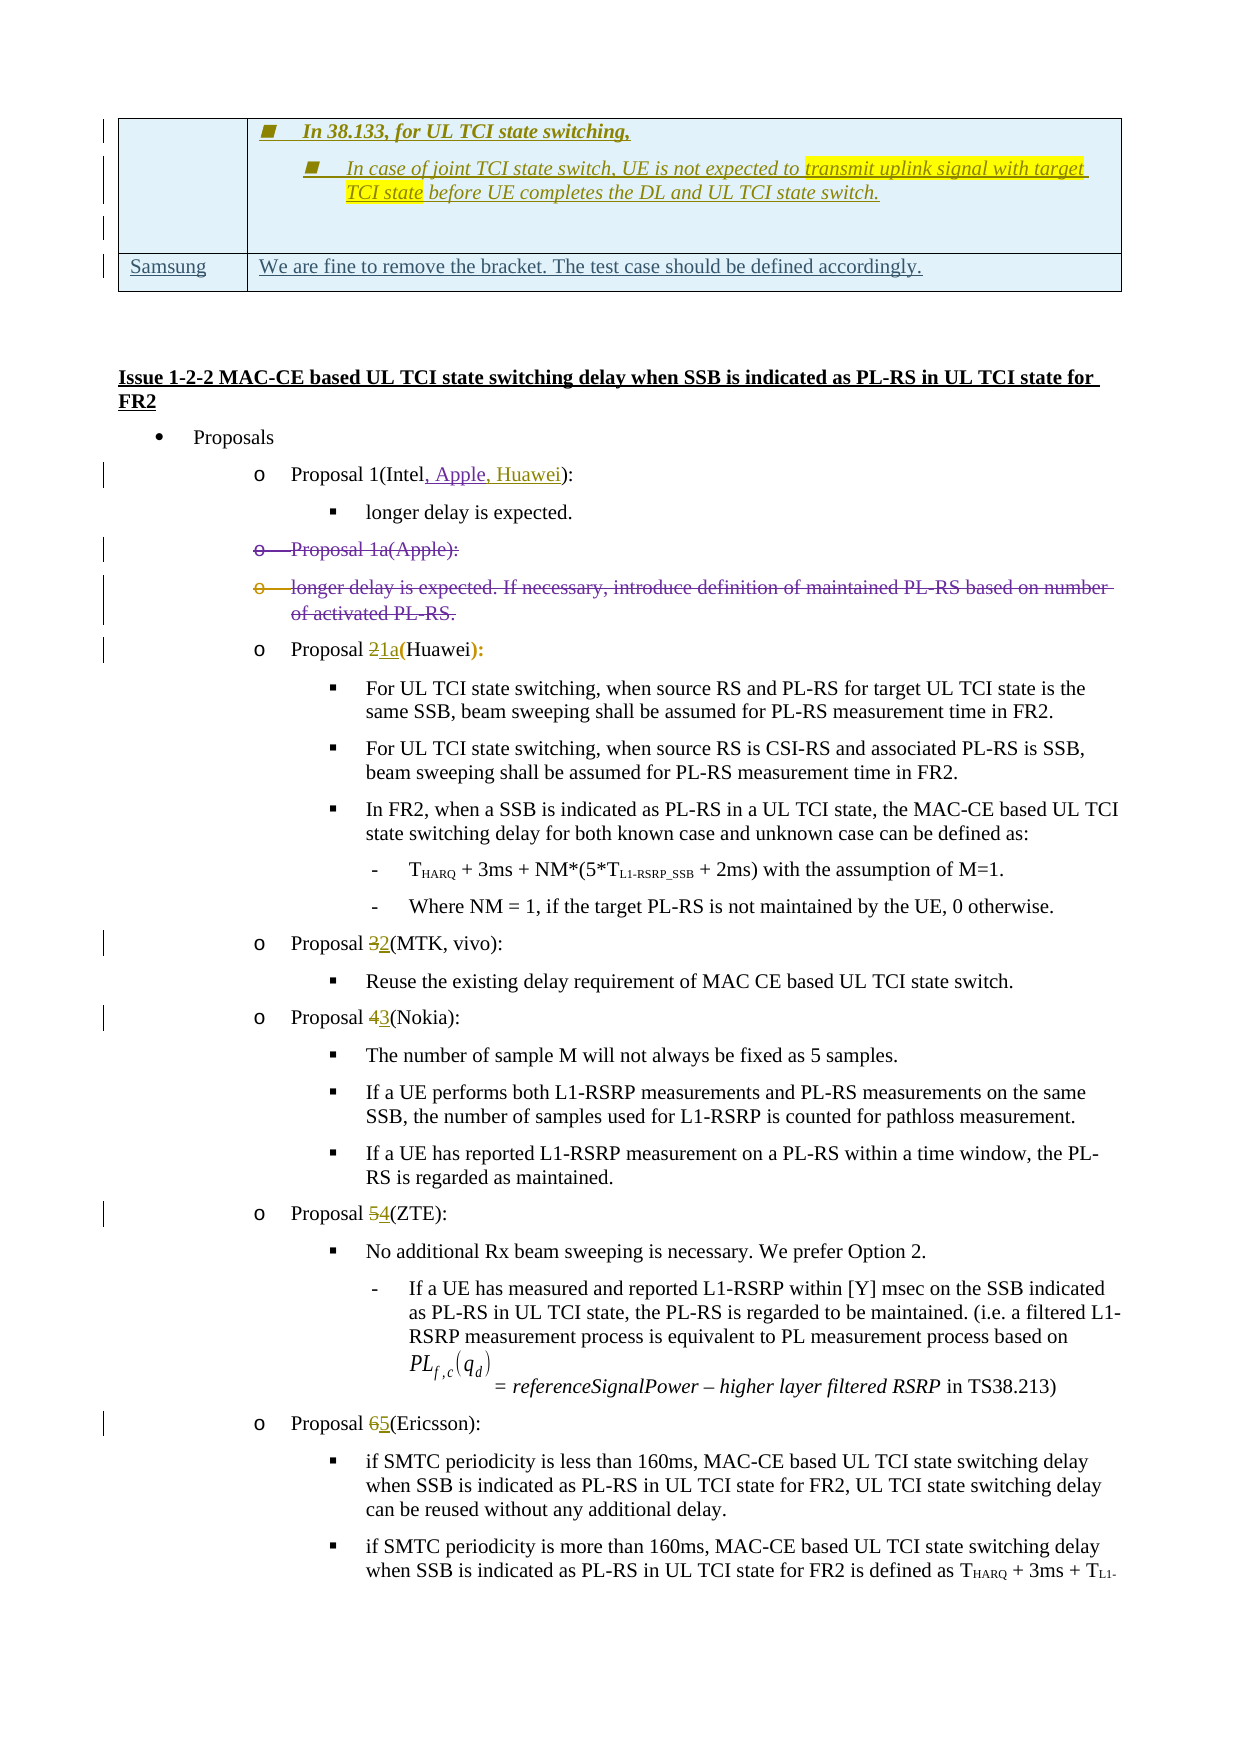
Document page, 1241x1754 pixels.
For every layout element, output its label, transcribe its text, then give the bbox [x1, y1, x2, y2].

list The number of sample M will not always be fixed as 5 samples. [328, 1043, 1122, 1067]
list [328, 1533, 1122, 1582]
list Proposal (MTK, vivo): [253, 930, 1122, 956]
list Reuse the existing delay requirement of MAC CE based UL TCI state switch. [328, 969, 1122, 993]
list Proposal (Ericsson): [253, 1411, 1122, 1436]
list If a UE has reported L1-RSRP measurement on a PL-RS within a time window, the PL-RS is regarded as maintained. [328, 1141, 1122, 1189]
list Where NM = 1, if the target PL-RS is not maintained by the UE, 0 otherwise. [371, 894, 1122, 918]
list For UL TCI state switching, when source RS is CSI-RS and associated PL-RS is SSB, beam sweeping shall be assumed for PL-RS measurement time in FR2. [328, 736, 1122, 784]
list if SMTC periodicity is less than 160ms, MAC-CE based UL TCI state switching delay when SSB is indicated as PL-RS in UL TCI state for FR2, UL TCI state switching delay can be reused without any additional delay. [328, 1449, 1122, 1521]
list If a UE has measured and reported L1-RSRP within [Y] msec on the SSB indicated as PL-RS in UL TCI state, the PL-RS is regarded to be maintained. (i.e. a filtered L1-RSRP measurement process is equivalent to PL measurement process based on = referenceSignalPower – higher layer filtered RSRP in TS38.213) [371, 1276, 1122, 1398]
list THARQ + 3ms + NM*(5*TL1-RSRP_SSB + 2ms) with the assumption of M=1. [371, 857, 1122, 881]
list Proposal (ZTE): [253, 1201, 1122, 1227]
list If a UE performs both L1-RSRP measurements and PL-RS measurements on the same SSB, the number of samples used for L1-RSRP is counted for pathloss measurement. [328, 1080, 1122, 1128]
list Proposal 1(Intel): [253, 462, 1122, 488]
text Issue 1-2-2 MAC-CE based UL TCI state switching delay when SSB is indicated as PL-RS in UL TCI state for FR2 [118, 365, 1122, 413]
list longer delay is expected. [328, 500, 1122, 524]
list Proposal (Huawei): [253, 637, 1122, 663]
list Proposals [156, 425, 1122, 449]
list In FR2, when a SSB is indicated as PL-RS in a UL TCI state, the MAC-CE based UL TCI state switching delay for both known case and unknown case can be defined as: [328, 797, 1122, 845]
list No additional Rx beam sweeping is necessary. We prefer Option 2. [328, 1239, 1122, 1263]
list For UL TCI state switching, when source RS and PL-RS for target UL TCI state is the same SSB, beam sweeping shall be assumed for PL-RS measurement time in FR2. [328, 675, 1122, 723]
list Proposal (Nokia): [253, 1005, 1122, 1031]
